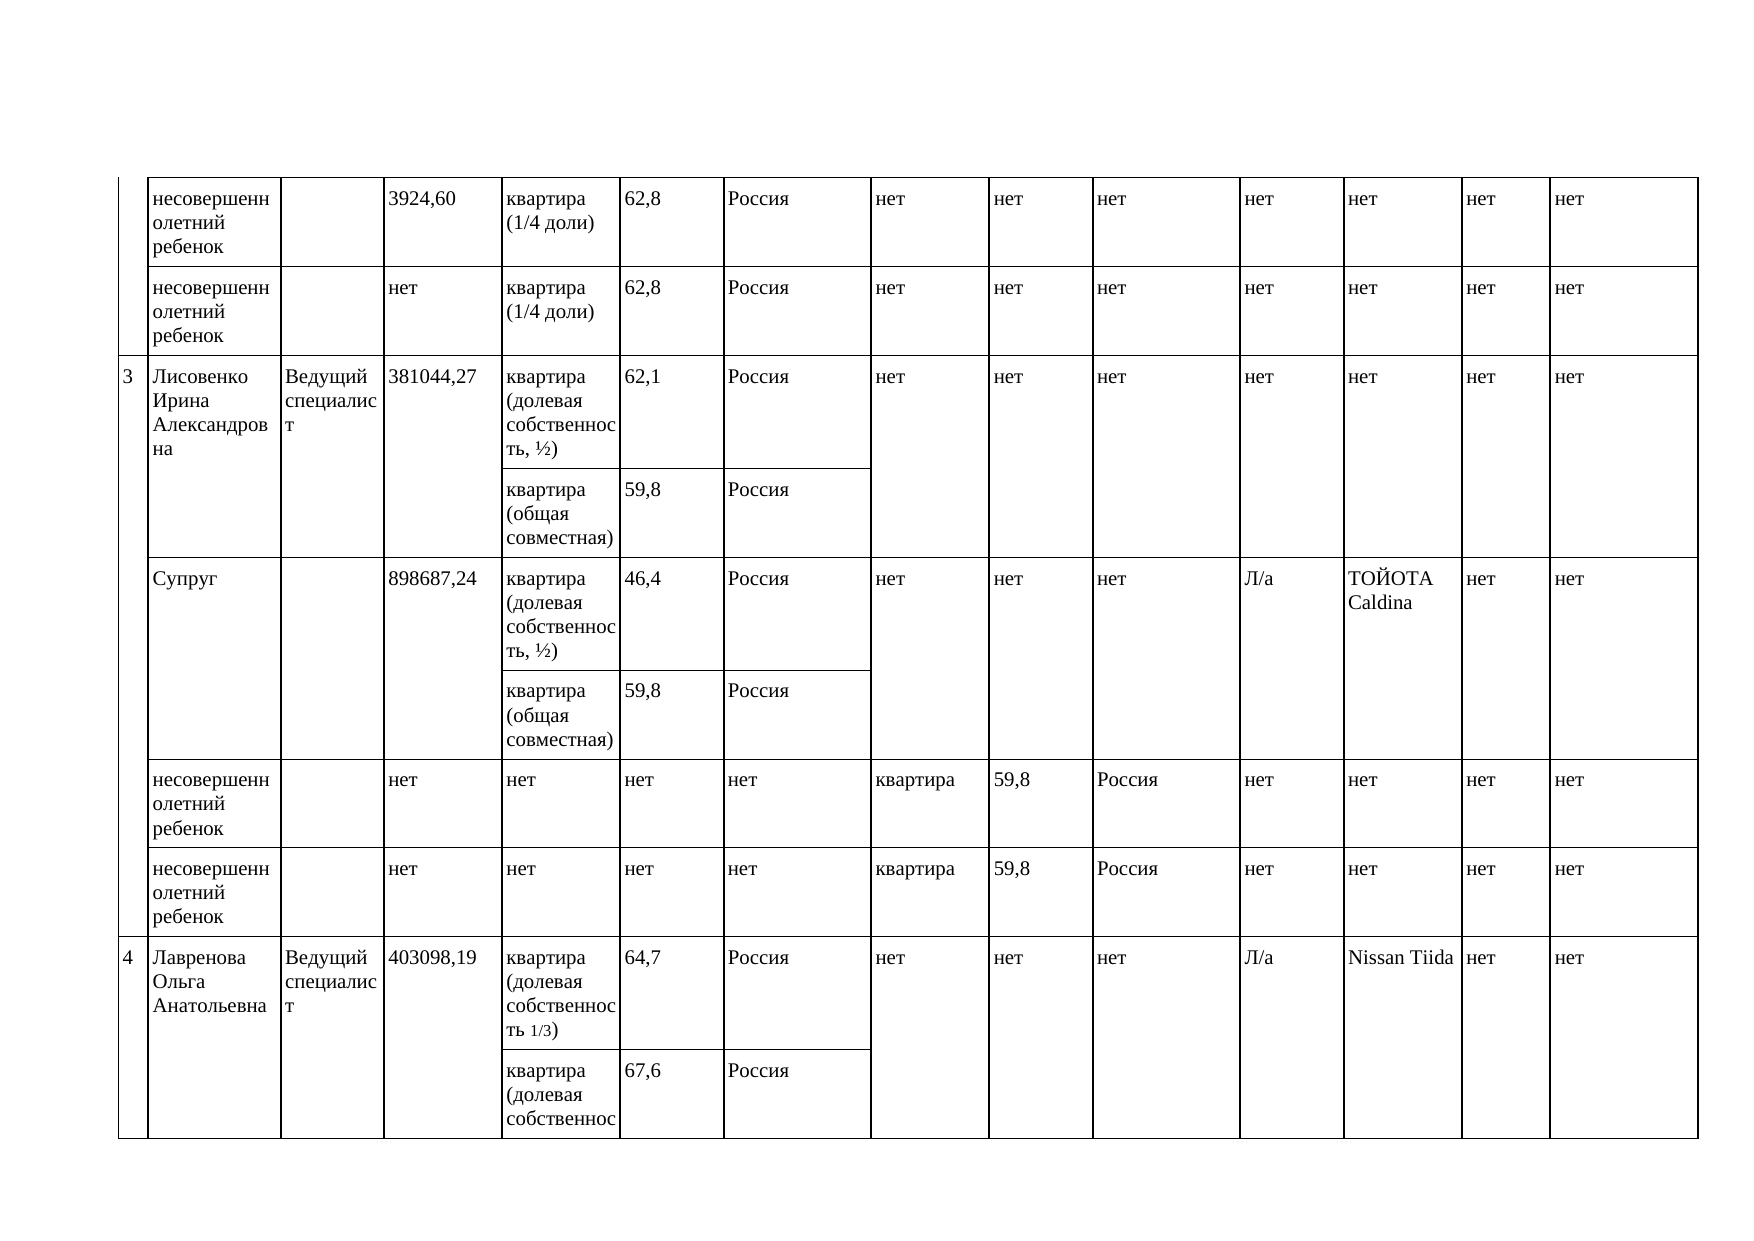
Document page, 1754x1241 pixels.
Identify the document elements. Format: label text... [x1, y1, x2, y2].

table_cell Россия [725, 356, 870, 468]
table_cell 4 [119, 937, 147, 1138]
table_cell нет [1551, 558, 1697, 758]
table_cell 381044,27 [385, 356, 501, 557]
table_cell нет [725, 848, 870, 936]
table_cell 62,1 [621, 356, 723, 468]
table_cell Супруг [149, 558, 280, 758]
table_cell Лисовенко Ирина Александровна [149, 356, 280, 557]
table_cell нет [385, 267, 501, 355]
table_cell нет [1241, 848, 1343, 936]
table_cell [282, 558, 383, 758]
table_cell нет [385, 760, 501, 847]
table_cell квартира (общая совместная) [503, 469, 619, 557]
table_cell [282, 848, 383, 936]
table_cell [282, 178, 383, 266]
table_cell нет [1551, 178, 1697, 266]
table_cell нет [621, 848, 723, 936]
table_cell Россия [725, 469, 870, 557]
table_cell Nissan Tiida [1345, 937, 1461, 1138]
table_cell нет [1094, 267, 1239, 355]
table_cell нет [385, 848, 501, 936]
table_cell нет [1345, 356, 1461, 557]
table_cell Россия [725, 558, 870, 669]
table_cell квартира (долевая собственность, ½) [503, 558, 619, 669]
table_cell Россия [725, 178, 870, 266]
table_cell Россия [725, 1050, 870, 1138]
table_cell нет [1463, 356, 1549, 557]
table_cell квартира (общая совместная) [503, 671, 619, 758]
table_cell 62,8 [621, 267, 723, 355]
table_cell нет [1463, 937, 1549, 1138]
table_cell нет [1241, 356, 1343, 557]
table_cell 403098,19 [385, 937, 501, 1138]
table_cell [282, 760, 383, 847]
table_cell нет [872, 267, 988, 355]
table_cell нет [621, 760, 723, 847]
table_cell квартира [872, 848, 988, 936]
table_cell 898687,24 [385, 558, 501, 758]
table_cell нет [1094, 178, 1239, 266]
table_cell 59,8 [621, 671, 723, 758]
table_cell нет [1345, 848, 1461, 936]
table_cell нет [1463, 178, 1549, 266]
table_cell 67,6 [621, 1050, 723, 1138]
table_cell нет [1094, 558, 1239, 758]
table_cell несовершеннолетний ребенок [149, 760, 280, 847]
table_cell Л/а [1241, 558, 1343, 758]
table_cell 59,8 [621, 469, 723, 557]
table_cell нет [1551, 356, 1697, 557]
table_cell Россия [725, 267, 870, 355]
table_cell несовершеннолетний ребенок [149, 267, 280, 355]
table_cell нет [1094, 356, 1239, 557]
table_cell 59,8 [990, 848, 1092, 936]
table_cell квартира (1/4 доли) [503, 178, 619, 266]
table_cell нет [1463, 848, 1549, 936]
table_cell квартира (долевая собственность 1/3) [503, 937, 619, 1049]
table_cell нет [503, 760, 619, 847]
table_cell нет [1094, 937, 1239, 1138]
table_cell нет [1551, 937, 1697, 1138]
table_cell [282, 267, 383, 355]
table_cell нет [1551, 267, 1697, 355]
table_cell 3 [119, 356, 147, 936]
table_cell нет [1345, 760, 1461, 847]
table_cell нет [990, 558, 1092, 758]
table_cell нет [1463, 267, 1549, 355]
table_cell квартира [872, 760, 988, 847]
table_cell нет [990, 267, 1092, 355]
table_cell Ведущий специалист [282, 937, 383, 1138]
table_cell нет [990, 356, 1092, 557]
table_cell 64,7 [621, 937, 723, 1049]
table_cell Россия [1094, 760, 1239, 847]
table_cell нет [872, 356, 988, 557]
table_cell Лавренова Ольга Анатольевна [149, 937, 280, 1138]
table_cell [503, 1050, 619, 1138]
table_cell несовершеннолетний ребенок [149, 848, 280, 936]
table_cell несовершеннолетний ребенок [149, 178, 280, 266]
table_cell нет [872, 558, 988, 758]
table_cell Россия [725, 671, 870, 758]
table_cell 62,8 [621, 178, 723, 266]
table_cell нет [1241, 267, 1343, 355]
table_cell нет [990, 937, 1092, 1138]
table_cell 3924,60 [385, 178, 501, 266]
table_cell квартира (долевая собственность, ½) [503, 356, 619, 468]
table_cell нет [990, 178, 1092, 266]
table_cell Ведущий специалист [282, 356, 383, 557]
table_cell нет [1551, 760, 1697, 847]
table_cell 46,4 [621, 558, 723, 669]
table_cell ТОЙОТА Caldina [1345, 558, 1461, 758]
table_cell Л/а [1241, 937, 1343, 1138]
table_cell нет [872, 937, 988, 1138]
table_cell нет [1241, 178, 1343, 266]
table_cell нет [872, 178, 988, 266]
table_cell нет [1463, 760, 1549, 847]
table_cell нет [1551, 848, 1697, 936]
table_cell нет [1241, 760, 1343, 847]
table_cell нет [1463, 558, 1549, 758]
table_cell нет [1345, 267, 1461, 355]
table_cell Россия [1094, 848, 1239, 936]
table_cell квартира (1/4 доли) [503, 267, 619, 355]
table_cell нет [503, 848, 619, 936]
table_cell Россия [725, 937, 870, 1049]
table_cell 59,8 [990, 760, 1092, 847]
table_cell нет [1345, 178, 1461, 266]
table_cell нет [725, 760, 870, 847]
